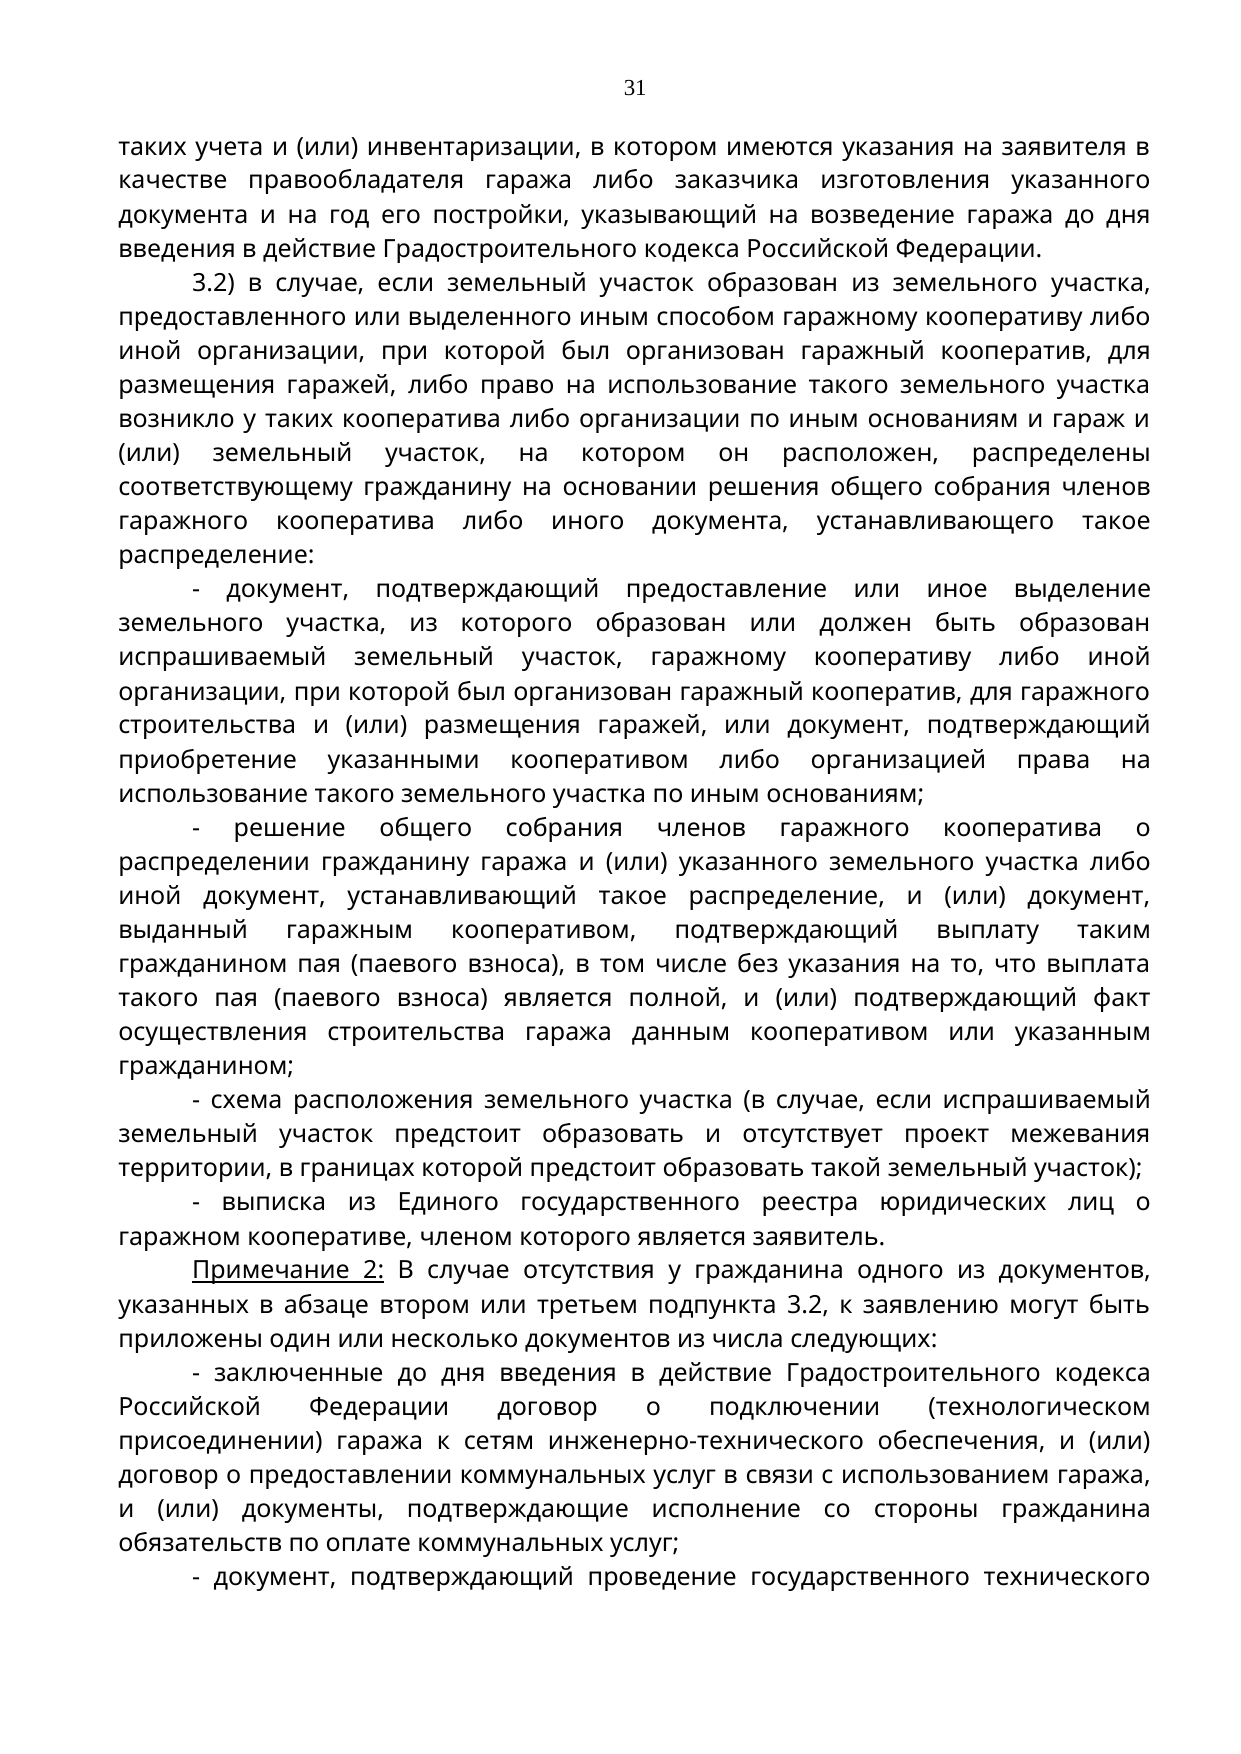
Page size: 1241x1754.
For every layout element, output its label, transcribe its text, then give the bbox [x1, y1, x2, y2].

text - документ, подтверждающий предоставление или иное выделение земельного участка, из которого образован или должен быть образован испрашиваемый земельный участок, гаражному кооперативу либо иной организации, при которой был организован гаражный кооператив, для гаражного строительства и (или) размещения гаражей, или документ, подтверждающий приобретение указанными кооперативом либо организацией права на использование такого земельного участка по иным основаниям; [118, 571, 1152, 809]
text - решение общего собрания членов гаражного кооператива о распределении гражданину гаража и (или) указанного земельного участка либо иной документ, устанавливающий такое распределение, и (или) документ, выданный гаражным кооперативом, подтверждающий выплату таким гражданином пая (паевого взноса), в том числе без указания на то, что выплата такого пая (паевого взноса) является полной, и (или) подтверждающий факт осуществления строительства гаража данным кооперативом или указанным гражданином; [118, 809, 1152, 1082]
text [118, 128, 1152, 264]
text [118, 1559, 1152, 1593]
text - заключенные до дня введения в действие Градостроительного кодекса Российской Федерации договор о подключении (технологическом присоединении) гаража к сетям инженерно-технического обеспечения, и (или) договор о предоставлении коммунальных услуг в связи с использованием гаража, и (или) документы, подтверждающие исполнение со стороны гражданина обязательств по оплате коммунальных услуг; [118, 1354, 1152, 1559]
text - выписка из Единого государственного реестра юридических лиц о гаражном кооперативе, членом которого является заявитель. [118, 1184, 1152, 1252]
text 3.2) в случае, если земельный участок образован из земельного участка, предоставленного или выделенного иным способом гаражному кооперативу либо иной организации, при которой был организован гаражный кооператив, для размещения гаражей, либо право на использование такого земельного участка возникло у таких кооператива либо организации по иным основаниям и гараж и (или) земельный участок, на котором он расположен, распределены соответствующему гражданину на основании решения общего собрания членов гаражного кооператива либо иного документа, устанавливающего такое распределение: [118, 264, 1152, 571]
text - схема расположения земельного участка (в случае, если испрашиваемый земельный участок предстоит образовать и отсутствует проект межевания территории, в границах которой предстоит образовать такой земельный участок); [118, 1082, 1152, 1184]
text Примечание 2: В случае отсутствия у гражданина одного из документов, указанных в абзаце втором или третьем подпункта 3.2, к заявлению могут быть приложены один или несколько документов из числа следующих: [118, 1252, 1152, 1354]
